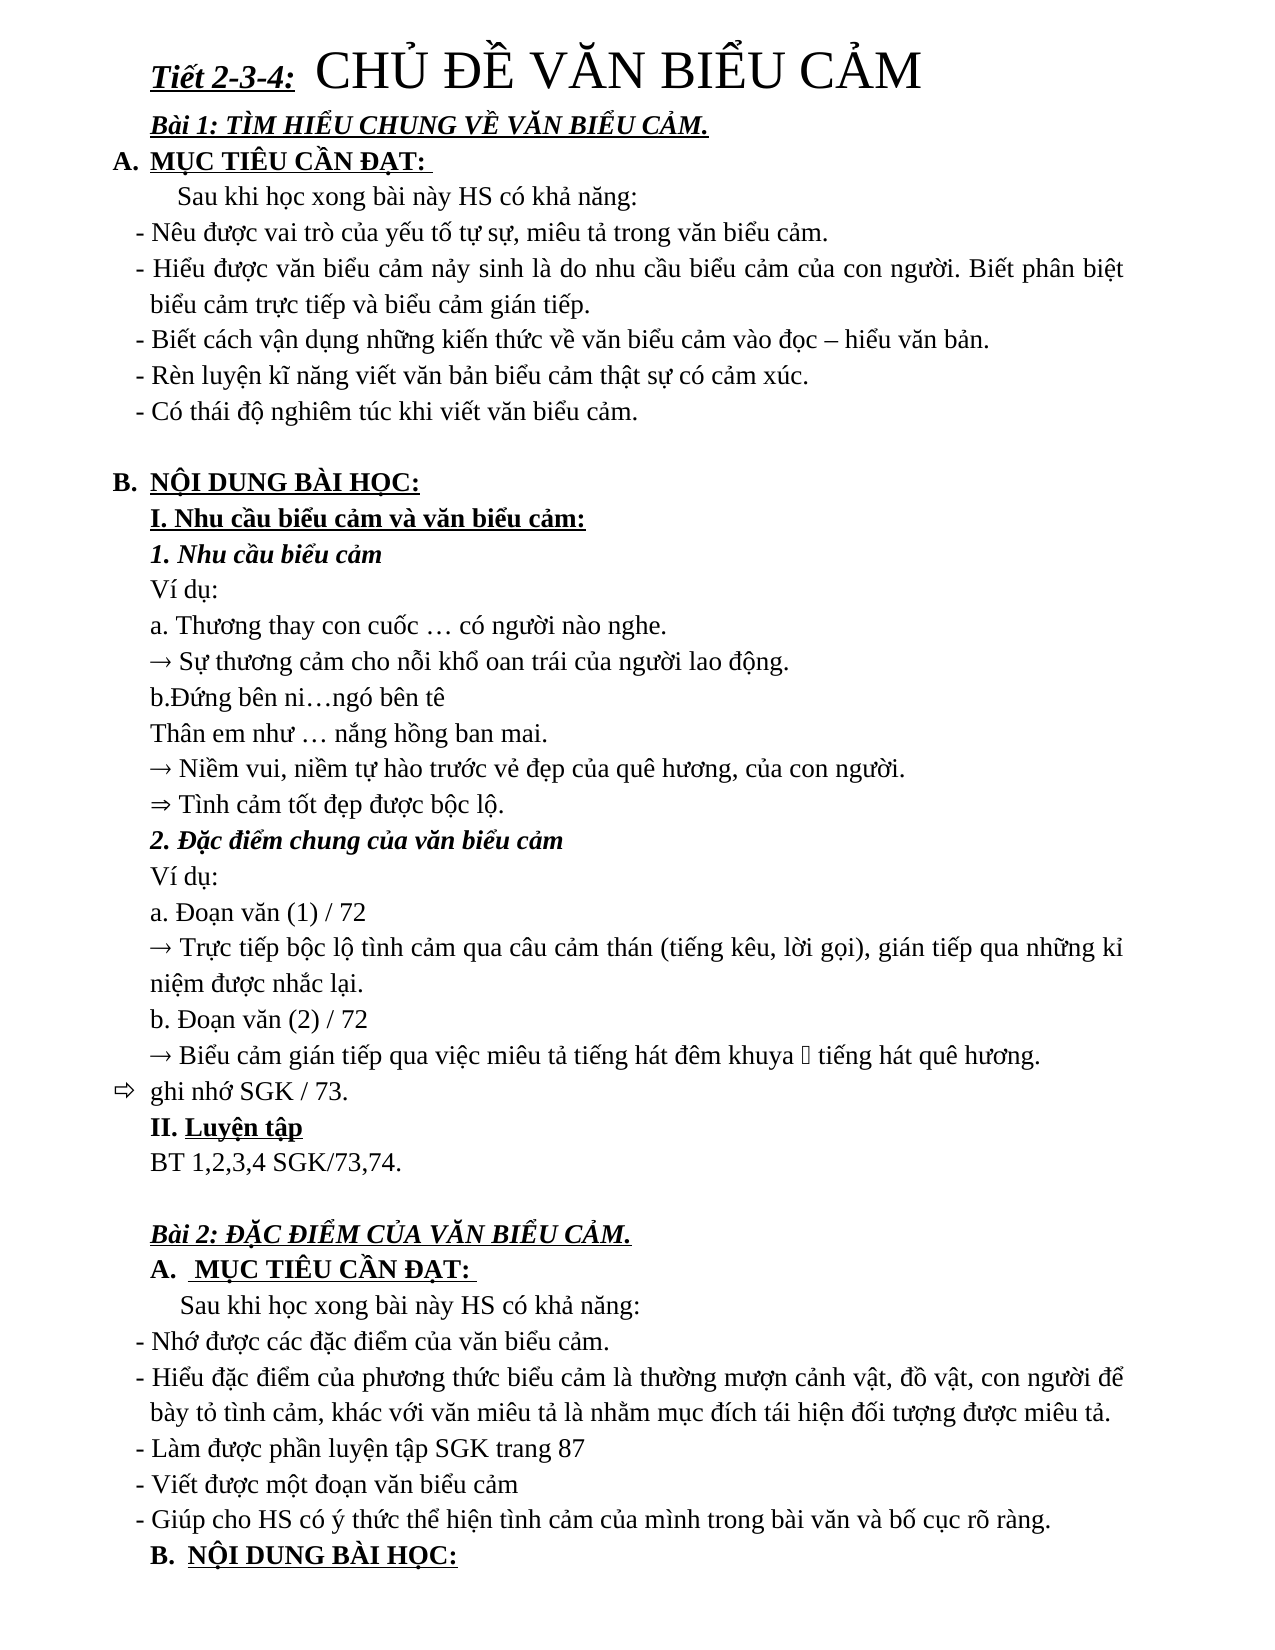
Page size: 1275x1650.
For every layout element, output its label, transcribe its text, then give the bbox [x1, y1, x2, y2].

text Trực tiếp bộc lộ tình cảm qua câu cảm thán (tiếng kêu, lời gọi), gián tiếp qua những kỉ niệm được nhắc lại. [150, 931, 1125, 998]
text Ví dụ: [150, 860, 1125, 891]
text Bài 2: ĐẶC ĐIỂM CỦA VĂN BIỂU CẢM. [150, 1218, 1125, 1249]
text - Nhớ được các đặc điểm của văn biểu cảm. [135, 1325, 1125, 1356]
text - Giúp cho HS có ý thức thể hiện tình cảm của mình trong bài văn và bố cục rõ ràng. [135, 1504, 1125, 1535]
text - Hiểu được văn biểu cảm nảy sinh là do nhu cầu biểu cảm của con người. Biết phân biệt biểu cảm trực tiếp và biểu cảm gián tiếp. [135, 252, 1125, 319]
text 1. Nhu cầu biểu cảm [150, 538, 1125, 569]
text II. Luyện tập [150, 1111, 1125, 1142]
text Sau khi học xong bài này HS có khả năng: [150, 181, 1125, 212]
text - Biết cách vận dụng những kiến thức về văn biểu cảm vào đọc – hiểu văn bản. [135, 323, 1125, 354]
text Niềm vui, niềm tự hào trước vẻ đẹp của quê hương, của con người. [150, 752, 1125, 784]
text Thân em như … nắng hồng ban mai. [150, 717, 1125, 748]
text a. Thương thay con cuốc … có người nào nghe. [150, 609, 1125, 640]
list MỤC TIÊU CẦN ĐẠT: [150, 1253, 1125, 1285]
text - Viết được một đoạn văn biểu cảm [135, 1468, 1125, 1499]
text Tình cảm tốt đẹp được bộc lộ. [150, 788, 1125, 819]
text Bài 1: TÌM HIỂU CHUNG VỀ VĂN BIỂU CẢM. [150, 109, 1125, 140]
text - Nêu được vai trò của yếu tố tự sự, miêu tả trong văn biểu cảm. [135, 216, 1125, 247]
text - Rèn luyện kĩ năng viết văn bản biểu cảm thật sự có cảm xúc. [135, 359, 1125, 390]
text BT 1,2,3,4 SGK/73,74. [150, 1146, 1125, 1177]
text - Làm được phần luyện tập SGK trang 87 [135, 1432, 1125, 1463]
list MỤC TIÊU CẦN ĐẠT: [112, 145, 1125, 176]
text Sự thương cảm cho nỗi khổ oan trái của người lao động. [150, 645, 1125, 676]
list NỘI DUNG BÀI HỌC: [150, 1539, 1125, 1571]
text b. Đoạn văn (2) / 72 [150, 1003, 1125, 1034]
text Biểu cảm gián tiếp qua việc miêu tả tiếng hát đêm khuya tiếng hát quê hương. [150, 1039, 1125, 1070]
text Tiết 2-3-4: CHỦ ĐỀ VĂN BIỂU CẢM [150, 37, 1125, 100]
text 2. Đặc điểm chung của văn biểu cảm [150, 824, 1125, 855]
text Ví dụ: [150, 573, 1125, 605]
text Sau khi học xong bài này HS có khả năng: [150, 1289, 1125, 1320]
text b.Đứng bên ni…ngó bên tê [150, 681, 1125, 712]
text a. Đoạn văn (1) / 72 [150, 896, 1125, 927]
list NỘI DUNG BÀI HỌC: [112, 466, 1125, 497]
text - Có thái độ nghiêm túc khi viết văn biểu cảm. [135, 395, 1125, 426]
text - Hiểu đặc điểm của phương thức biểu cảm là thường mượn cảnh vật, đồ vật, con người để bày tỏ tình cảm, khác với văn miêu tả là nhằm mục đích tái hiện đối tượng được miêu tả. [135, 1361, 1125, 1428]
text I. Nhu cầu biểu cảm và văn biểu cảm: [150, 502, 1125, 533]
list ghi nhớ SGK / 73. [112, 1075, 1125, 1106]
